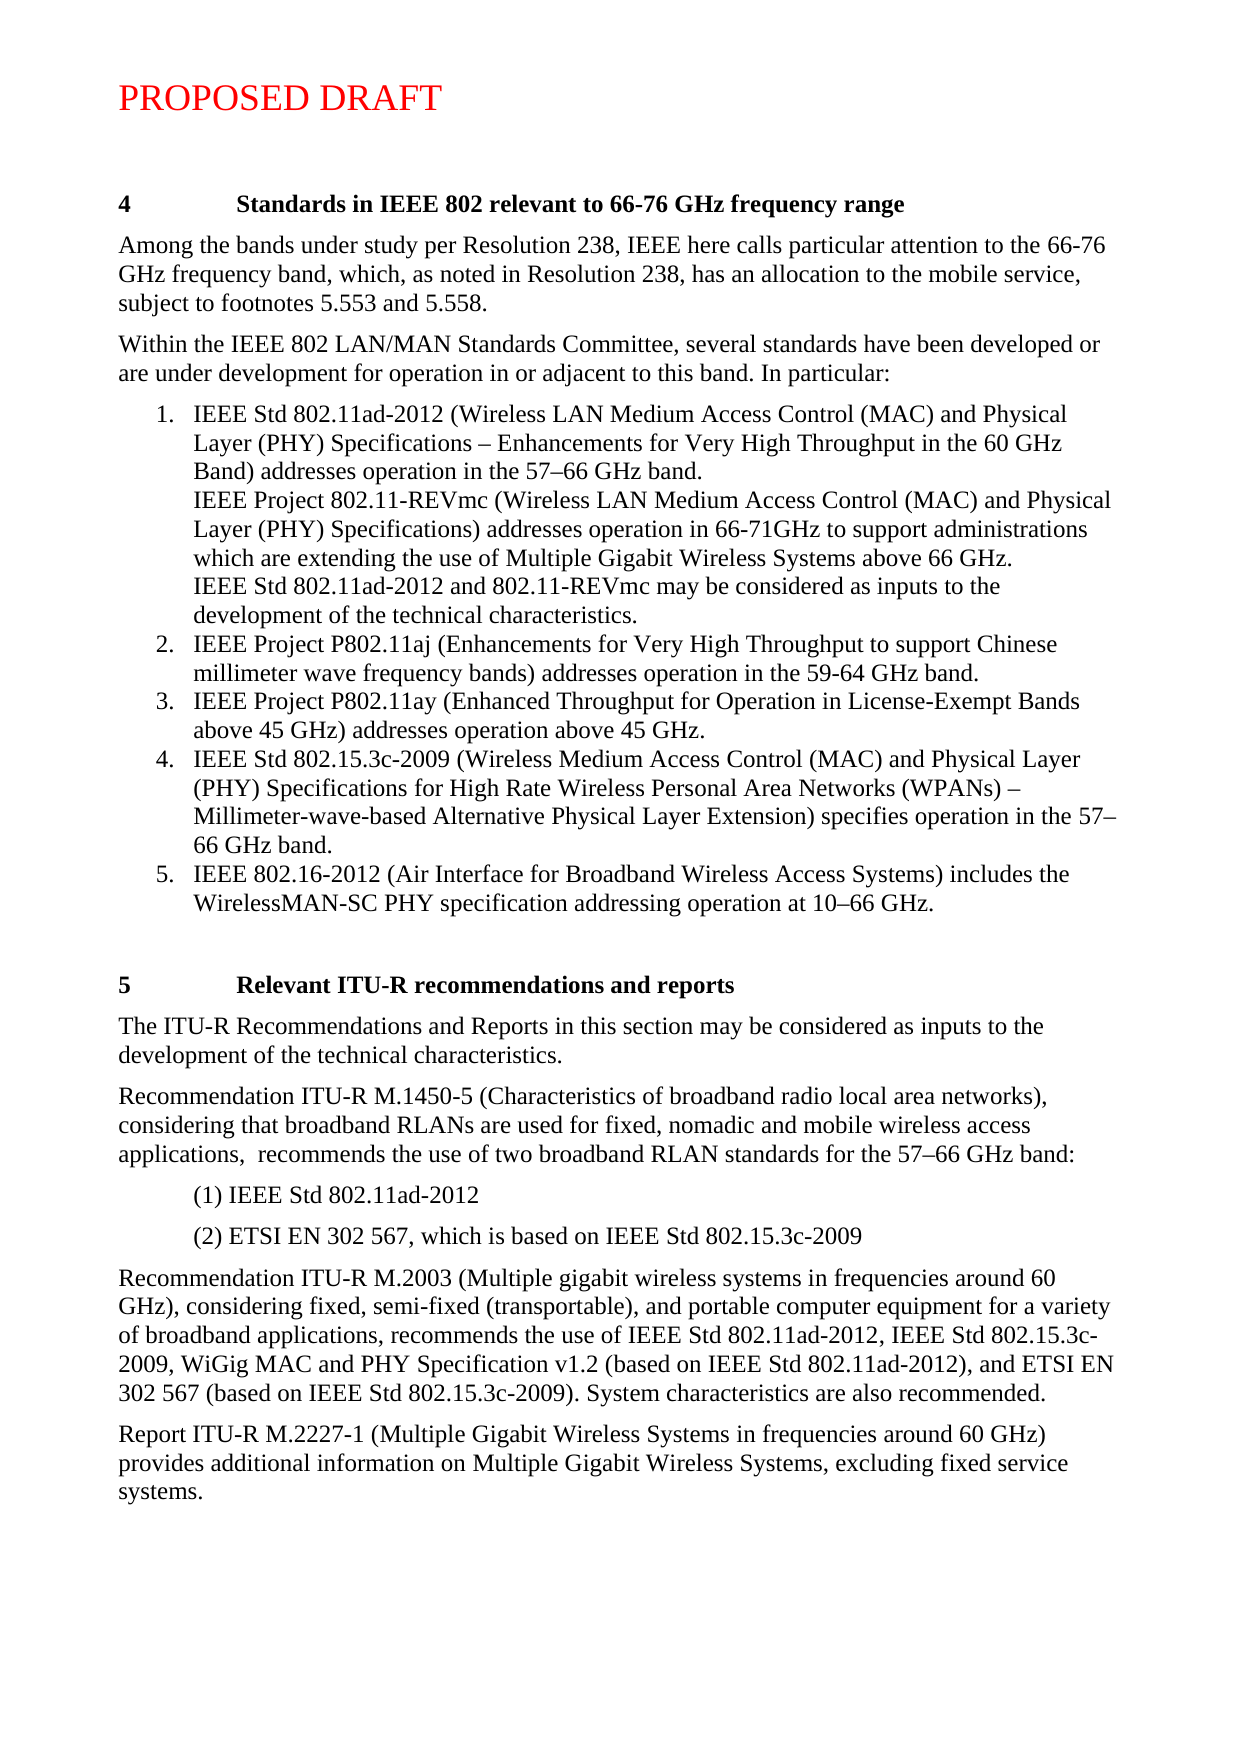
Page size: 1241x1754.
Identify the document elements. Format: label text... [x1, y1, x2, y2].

text (1) IEEE Std 802.11ad-2012 [118, 1180, 1122, 1209]
text Within the IEEE 802 LAN/MAN Standards Committee, several standards have been developed or are under development for operation in or adjacent to this band. In particular: [118, 329, 1122, 386]
text Among the bands under study per Resolution 238, IEEE here calls particular attention to the 66-76 GHz frequency band, which, as noted in Resolution 238, has an allocation to the mobile service, subject to footnotes 5.553 and 5.558. [118, 230, 1122, 316]
list IEEE Std 802.11ad-2012 (Wireless LAN Medium Access Control (MAC) and Physical Layer (PHY) Specifications – Enhancements for Very High Throughput in the 60 GHz Band) addresses operation in the 57–66 GHz band. IEEE Project 802.11-REVmc (Wireless LAN Medium Access Control (MAC) and Physical Layer (PHY) Specifications) addresses operation in 66-71GHz to support administrations which are extending the use of Multiple Gigabit Wireless Systems above 66 GHz. IEEE Std 802.11ad-2012 and 802.11-REVmc may be considered as inputs to the development of the technical characteristics. [156, 399, 1122, 629]
text The ITU-R Recommendations and Reports in this section may be considered as inputs to the development of the technical characteristics. [118, 1011, 1122, 1069]
text Recommendation ITU-R M.2003 (Multiple gigabit wireless systems in frequencies around 60 GHz), considering fixed, semi-fixed (transportable), and portable computer equipment for a variety of broadband applications, recommends the use of IEEE Std 802.11ad-2012, IEEE Std 802.15.3c-2009, WiGig MAC and PHY Specification v1.2 (based on IEEE Std 802.11ad-2012), and ETSI EN 302 567 (based on IEEE Std 802.15.3c-2009). System characteristics are also recommended. [118, 1263, 1122, 1406]
list IEEE 802.16-2012 (Air Interface for Broadband Wireless Access Systems) includes the WirelessMAN-SC PHY specification addressing operation at 10–66 GHz. [156, 859, 1122, 916]
text 5 Relevant ITU-R recommendations and reports [118, 970, 1122, 999]
text Report ITU-R M.2227-1 (Multiple Gigabit Wireless Systems in frequencies around 60 GHz) provides additional information on Multiple Gigabit Wireless Systems, excluding fixed service systems. [118, 1419, 1122, 1505]
list IEEE Std 802.15.3c-2009 (Wireless Medium Access Control (MAC) and Physical Layer (PHY) Specifications for High Rate Wireless Personal Area Networks (WPANs) – Millimeter-wave-based Alternative Physical Layer Extension) specifies operation in the 57–66 GHz band. [156, 744, 1122, 859]
list IEEE Project P802.11aj (Enhancements for Very High Throughput to support Chinese millimeter wave frequency bands) addresses operation in the 59-64 GHz band. [156, 629, 1122, 686]
text 4 Standards in IEEE 802 relevant to 66-76 GHz frequency range [118, 189, 1122, 218]
list IEEE Project P802.11ay (Enhanced Throughput for Operation in License-Exempt Bands above 45 GHz) addresses operation above 45 GHz. [156, 686, 1122, 744]
text Recommendation ITU-R M.1450-5 (Characteristics of broadband radio local area networks), considering that broadband RLANs are used for fixed, nomadic and mobile wireless access applications, recommends the use of two broadband RLAN standards for the 57–66 GHz band: [118, 1081, 1122, 1168]
text (2) ETSI EN 302 567, which is based on IEEE Std 802.15.3c-2009 [118, 1221, 1122, 1250]
